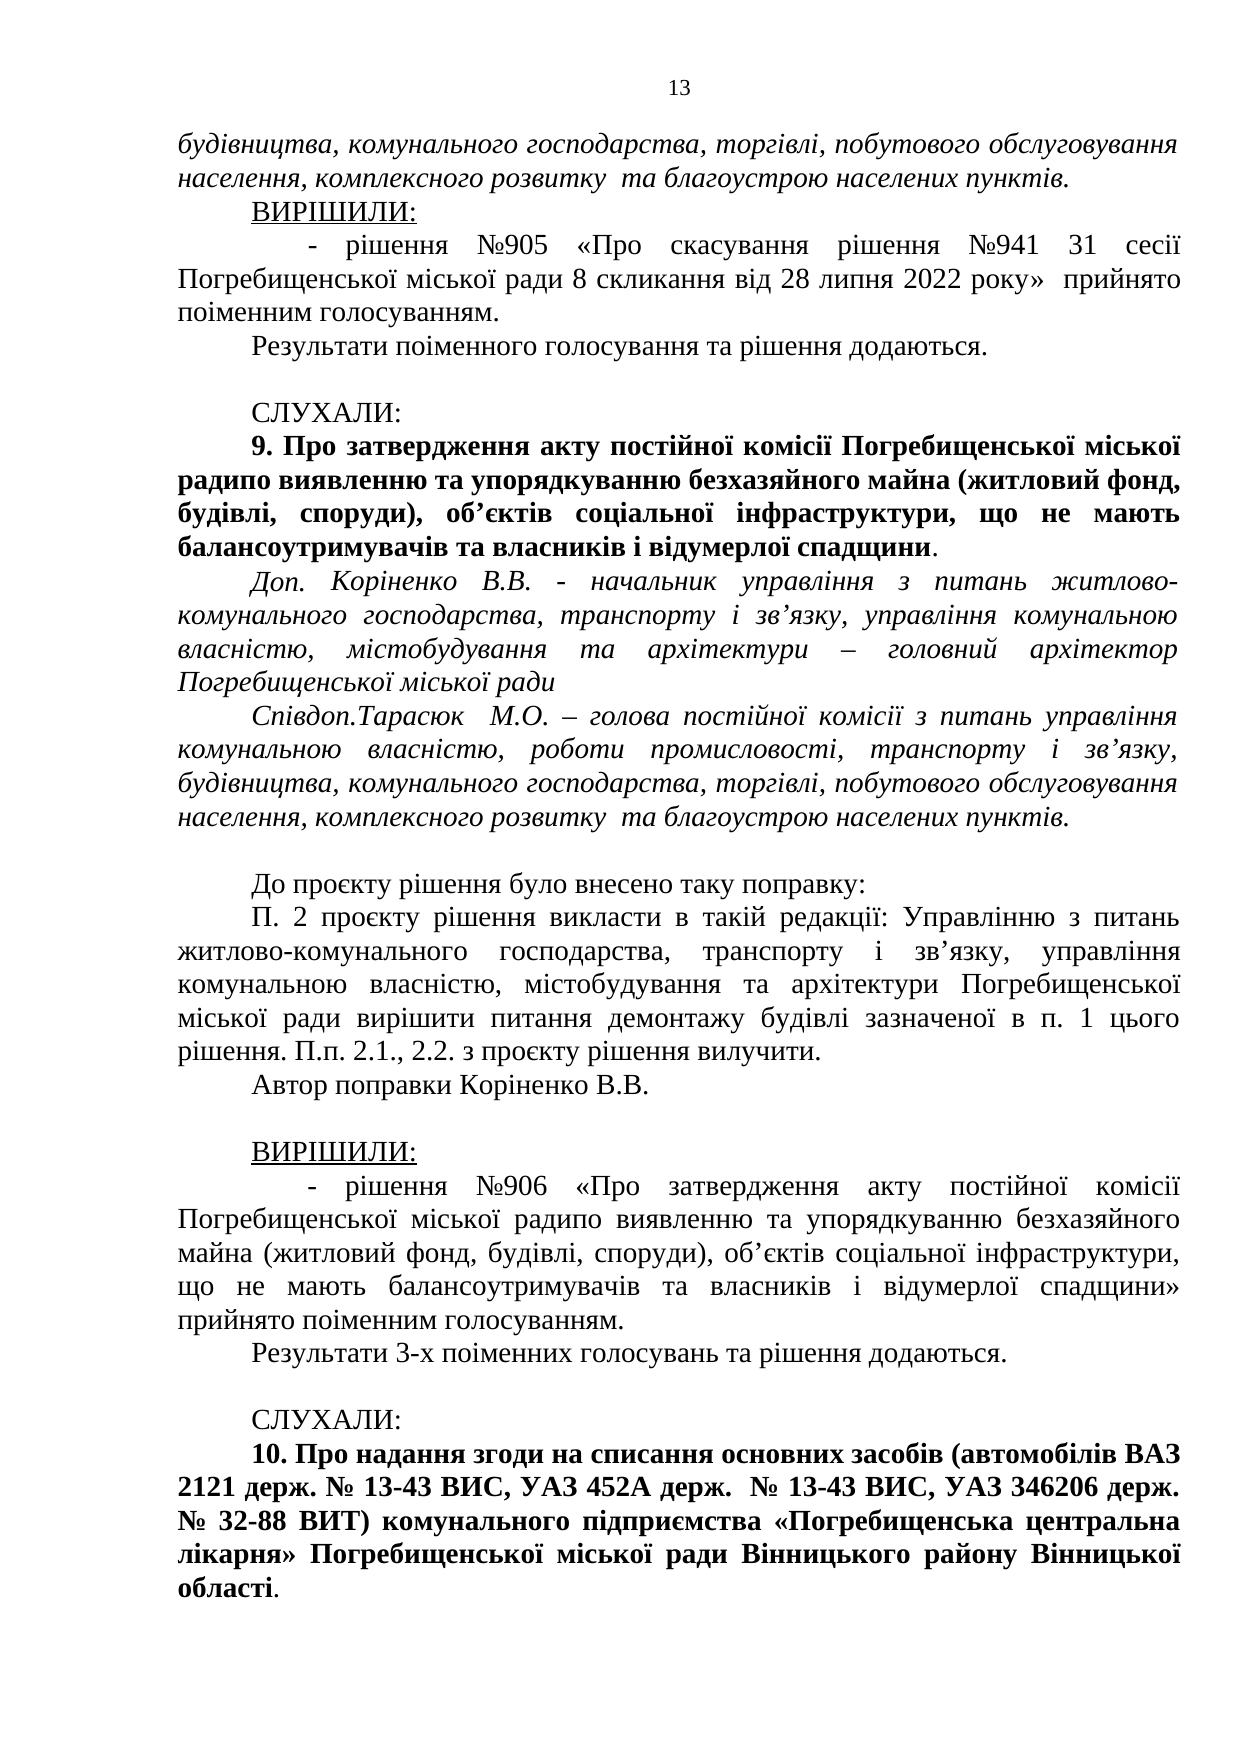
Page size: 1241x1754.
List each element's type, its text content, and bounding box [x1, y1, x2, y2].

text ВИРІШИЛИ: [177, 1134, 1181, 1168]
text - рішення №906 «Про затвердження акту постійної комісії Погребищенської міської радипо виявленню та упорядкуванню безхазяйного майна (житловий фонд, будівлі, споруди), об’єктів соціальної інфраструктури, що не мають балансоутримувачів та власників і відумерлої спадщини» прийнято поіменним голосуванням. [177, 1168, 1181, 1335]
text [177, 127, 1181, 194]
text Результати 3-х поіменних голосувань та рішення додаються. [177, 1335, 1181, 1369]
text ВИРІШИЛИ: [177, 194, 1181, 227]
text 9. Про затвердження акту постійної комісії Погребищенської міської радипо виявленню та упорядкуванню безхазяйного майна (житловий фонд, будівлі, споруди), об’єктів соціальної інфраструктури, що не мають балансоутримувачів та власників і відумерлої спадщини. [177, 428, 1181, 563]
text Автор поправки Коріненко В.В. [177, 1067, 1181, 1101]
text Результати поіменного голосування та рішення додаються. [177, 328, 1181, 361]
text Доп. Коріненко В.В. - начальник управління з питань житлово-комунального господарства, транспорту і зв’язку, управління комунальною власністю, містобудування та архітектури – головний архітектор Погребищенської міської ради [177, 563, 1181, 698]
text СЛУХАЛИ: [177, 1402, 1181, 1436]
text До проєкту рішення було внесено таку поправку: [177, 866, 1181, 899]
text - рішення №905 «Про скасування рішення №941 31 сесії Погребищенської міської ради 8 скликання від 28 липня 2022 року» прийнято поіменним голосуванням. [177, 227, 1181, 328]
text СЛУХАЛИ: [177, 395, 1181, 428]
text 10. Про надання згоди на списання основних засобів (автомобілів ВАЗ 2121 держ. № 13-43 ВИС, УАЗ 452А держ. № 13-43 ВИС, УАЗ 346206 держ. № 32-88 ВИТ) комунального підприємства «Погребищенська центральна лікарня» Погребищенської міської ради Вінницького району Вінницької області. [177, 1436, 1181, 1604]
text П. 2 проєкту рішення викласти в такій редакції: Управлінню з питань житлово-комунального господарства, транспорту і зв’язку, управління комунальною власністю, містобудування та архітектури Погребищенської міської ради вирішити питання демонтажу будівлі зазначеної в п. 1 цього рішення. П.п. 2.1., 2.2. з проєкту рішення вилучити. [177, 899, 1181, 1067]
